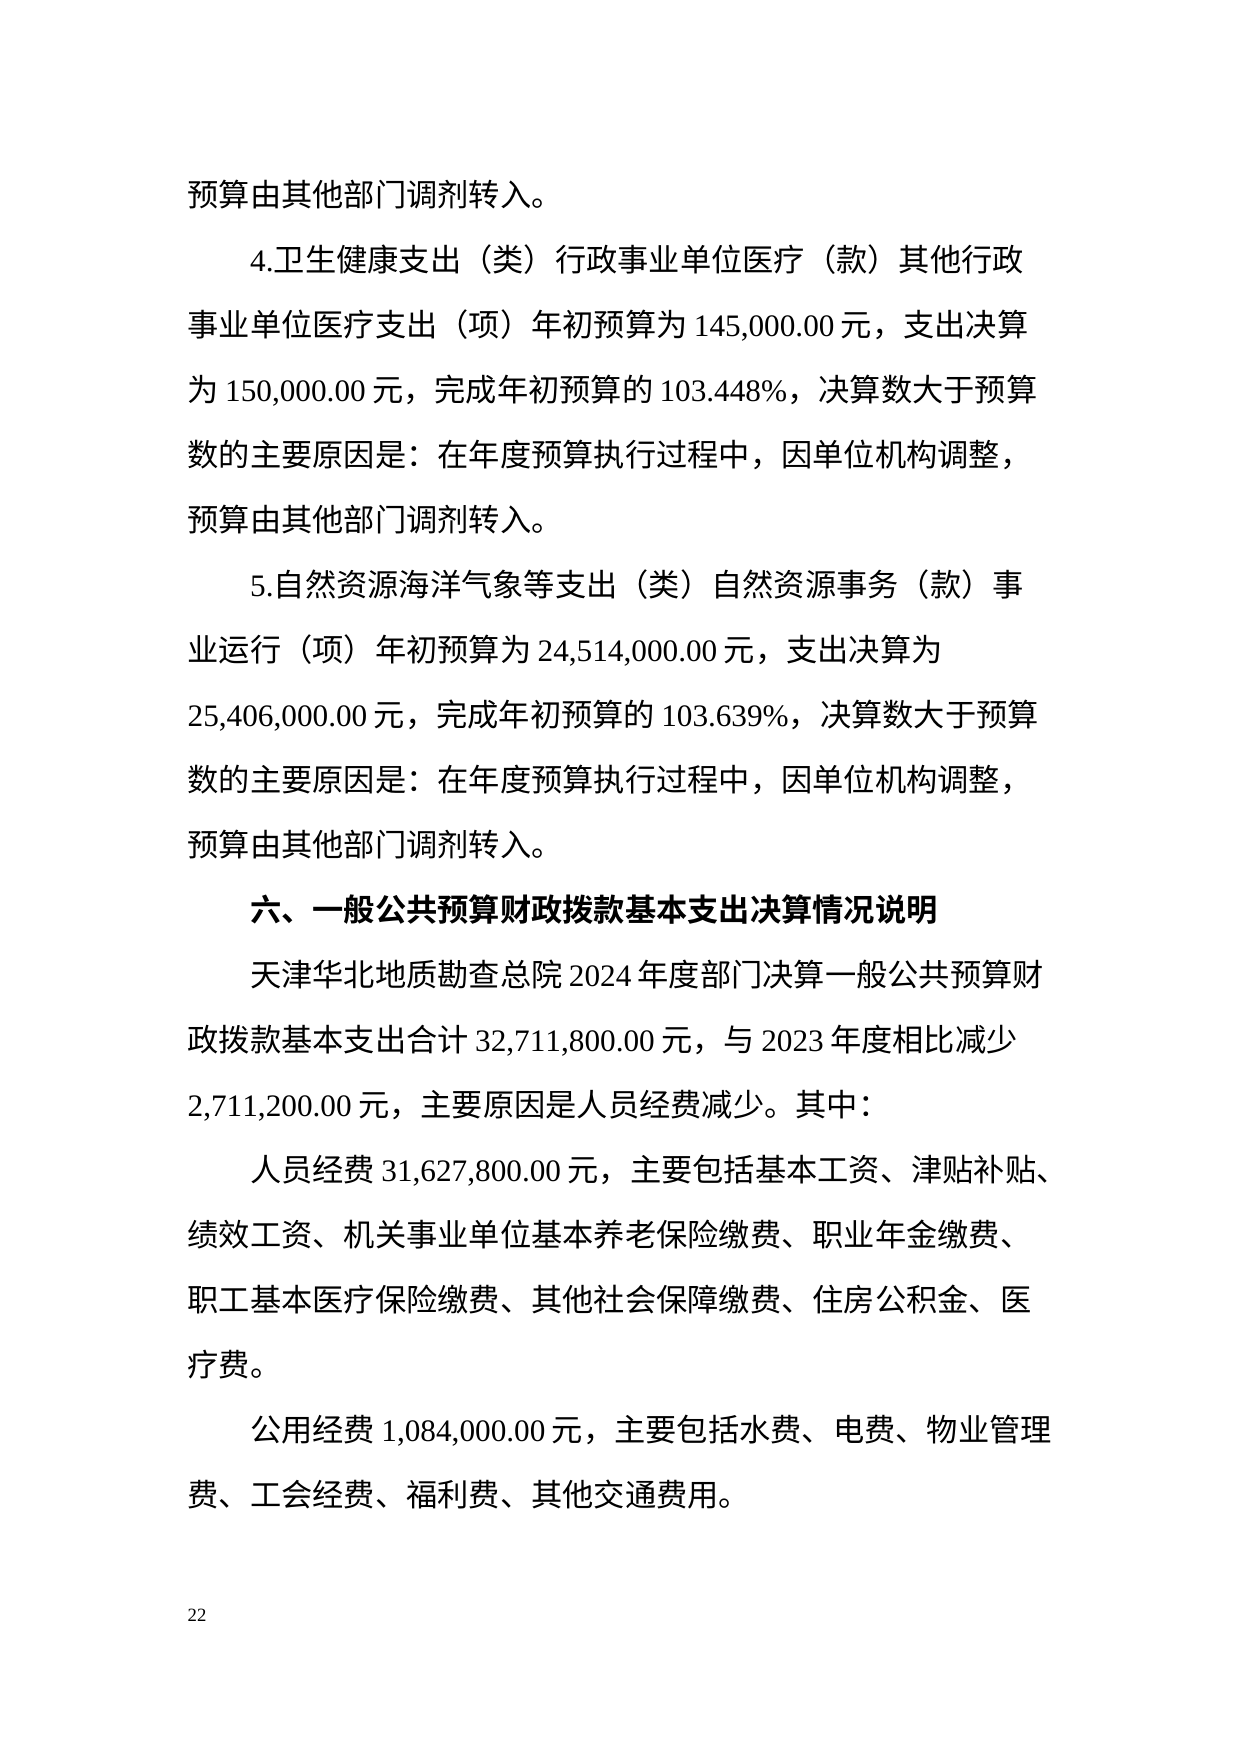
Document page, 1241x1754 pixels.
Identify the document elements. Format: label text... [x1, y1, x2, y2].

subtitle 六、一般公共预算财政拨款基本支出决算情况说明 [187, 875, 1053, 940]
text 人员经费31,627,800.00元，主要包括基本工资、津贴补贴、绩效工资、机关事业单位基本养老保险缴费、职业年金缴费、职工基本医疗保险缴费、其他社会保障缴费、住房公积金、医疗费。 [187, 1135, 1053, 1395]
text 4.卫生健康支出（类）行政事业单位医疗（款）其他行政事业单位医疗支出（项）年初预算为145,000.00元，支出决算为150,000.00元，完成年初预算的103.448%，决算数大于预算数的主要原因是：在年度预算执行过程中，因单位机构调整，预算由其他部门调剂转入。 [187, 225, 1053, 550]
text 5.自然资源海洋气象等支出（类）自然资源事务（款）事业运行（项）年初预算为24,514,000.00元，支出决算为25,406,000.00元，完成年初预算的103.639%，决算数大于预算数的主要原因是：在年度预算执行过程中，因单位机构调整，预算由其他部门调剂转入。 [187, 550, 1053, 875]
text 天津华北地质勘查总院2024年度部门决算一般公共预算财政拨款基本支出合计32,711,800.00元，与2023年度相比减少2,711,200.00元，主要原因是人员经费减少。其中： [187, 940, 1053, 1135]
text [187, 160, 1053, 225]
text 公用经费1,084,000.00元，主要包括水费、电费、物业管理费、工会经费、福利费、其他交通费用。 [187, 1395, 1053, 1525]
